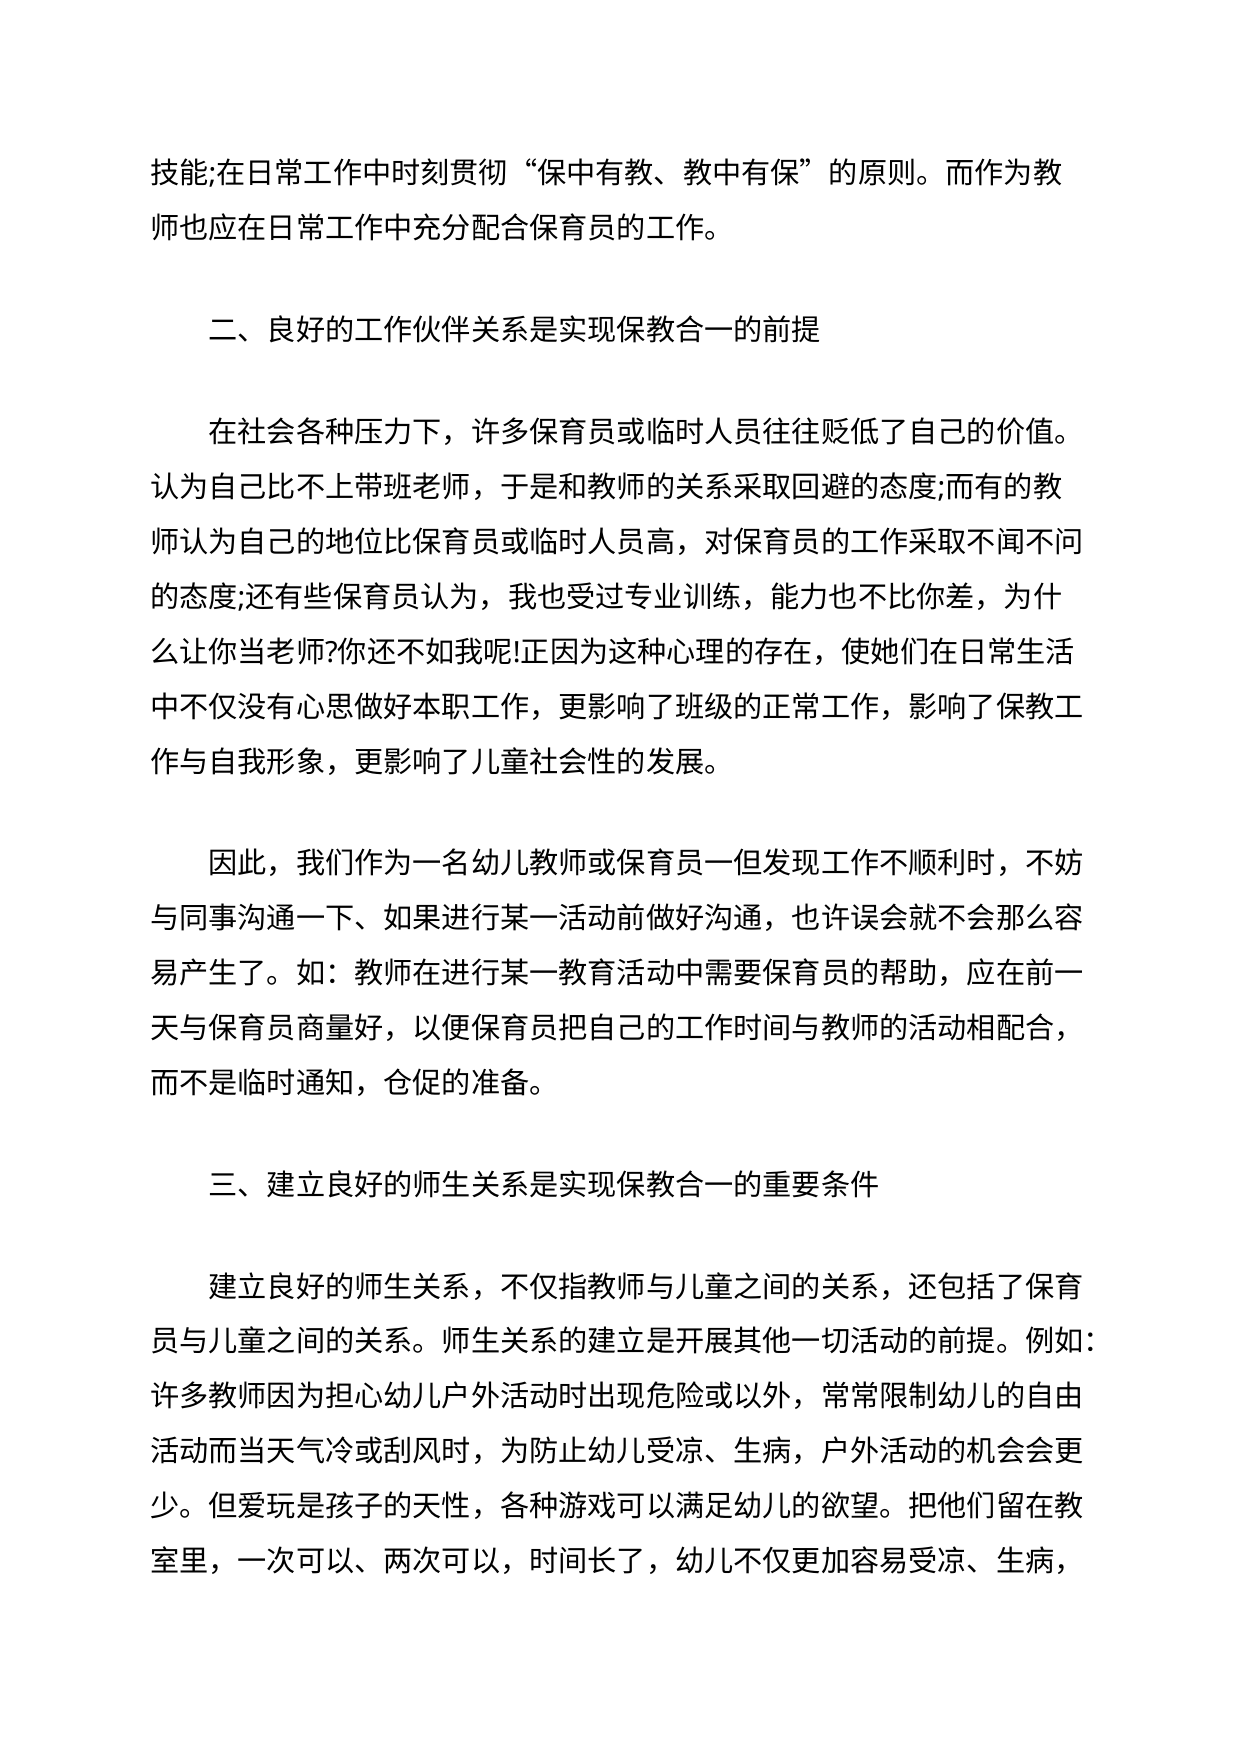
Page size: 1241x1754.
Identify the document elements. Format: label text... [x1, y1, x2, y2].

text 因此，我们作为一名幼儿教师或保育员一但发现工作不顺利时，不妨与同事沟通一下、如果进行某一活动前做好沟通，也许误会就不会那么容易产生了。如：教师在进行某一教育活动中需要保育员的帮助，应在前一天与保育员商量好，以便保育员把自己的工作时间与教师的活动相配合，而不是临时通知，仓促的准备。 [150, 840, 1090, 1102]
text 二、良好的工作伙伴关系是实现保教合一的前提 [150, 307, 1090, 349]
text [150, 1263, 1090, 1580]
text 三、建立良好的师生关系是实现保教合一的重要条件 [150, 1161, 1090, 1204]
text 在社会各种压力下，许多保育员或临时人员往往贬低了自己的价值。认为自己比不上带班老师，于是和教师的关系采取回避的态度;而有的教师认为自己的地位比保育员或临时人员高，对保育员的工作采取不闻不问的态度;还有些保育员认为，我也受过专业训练，能力也不比你差，为什么让你当老师?你还不如我呢!正因为这种心理的存在，使她们在日常生活中不仅没有心思做好本职工作，更影响了班级的正常工作，影响了保教工作与自我形象，更影响了儿童社会性的发展。 [150, 408, 1090, 781]
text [150, 150, 1090, 247]
